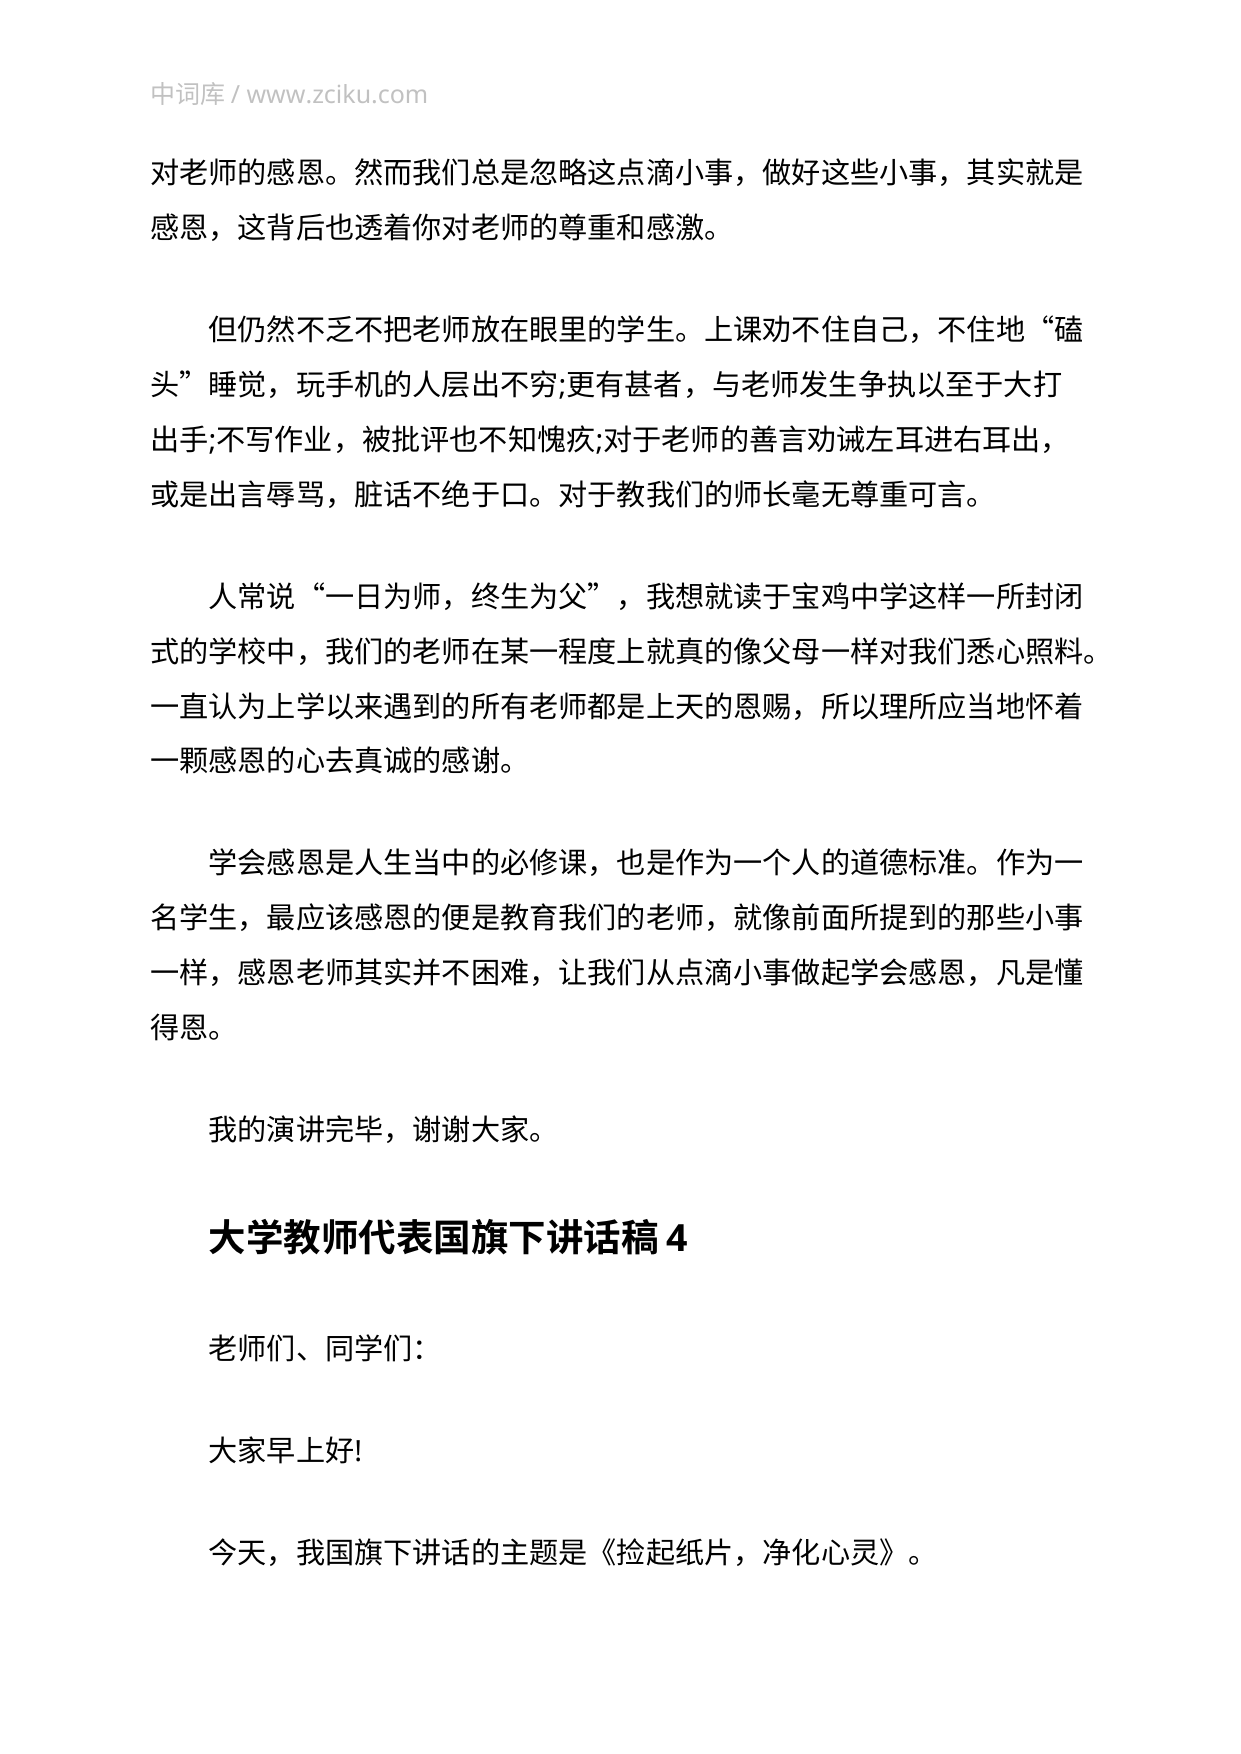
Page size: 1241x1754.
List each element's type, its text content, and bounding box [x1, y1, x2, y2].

text 但仍然不乏不把老师放在眼里的学生。上课劝不住自己，不住地“磕头”睡觉，玩手机的人层出不穷;更有甚者，与老师发生争执以至于大打出手;不写作业，被批评也不知愧疚;对于老师的善言劝诫左耳进右耳出，或是出言辱骂，脏话不绝于口。对于教我们的师长毫无尊重可言。 [150, 307, 1090, 514]
text 大家早上好! [150, 1427, 1090, 1470]
text 我的演讲完毕，谢谢大家。 [150, 1106, 1090, 1148]
text 老师们、同学们： [150, 1326, 1090, 1368]
text 人常说“一日为师，终生为父”，我想就读于宝鸡中学这样一所封闭式的学校中，我们的老师在某一程度上就真的像父母一样对我们悉心照料。一直认为上学以来遇到的所有老师都是上天的恩赐，所以理所应当地怀着一颗感恩的心去真诚的感谢。 [150, 573, 1090, 780]
text 今天，我国旗下讲话的主题是《捡起纸片，净化心灵》。 [150, 1529, 1090, 1572]
text 大学教师代表国旗下讲话稿4 [150, 1208, 1090, 1262]
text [150, 150, 1090, 247]
text 学会感恩是人生当中的必修课，也是作为一个人的道德标准。作为一名学生，最应该感恩的便是教育我们的老师，就像前面所提到的那些小事一样，感恩老师其实并不困难，让我们从点滴小事做起学会感恩，凡是懂得恩。 [150, 840, 1090, 1047]
